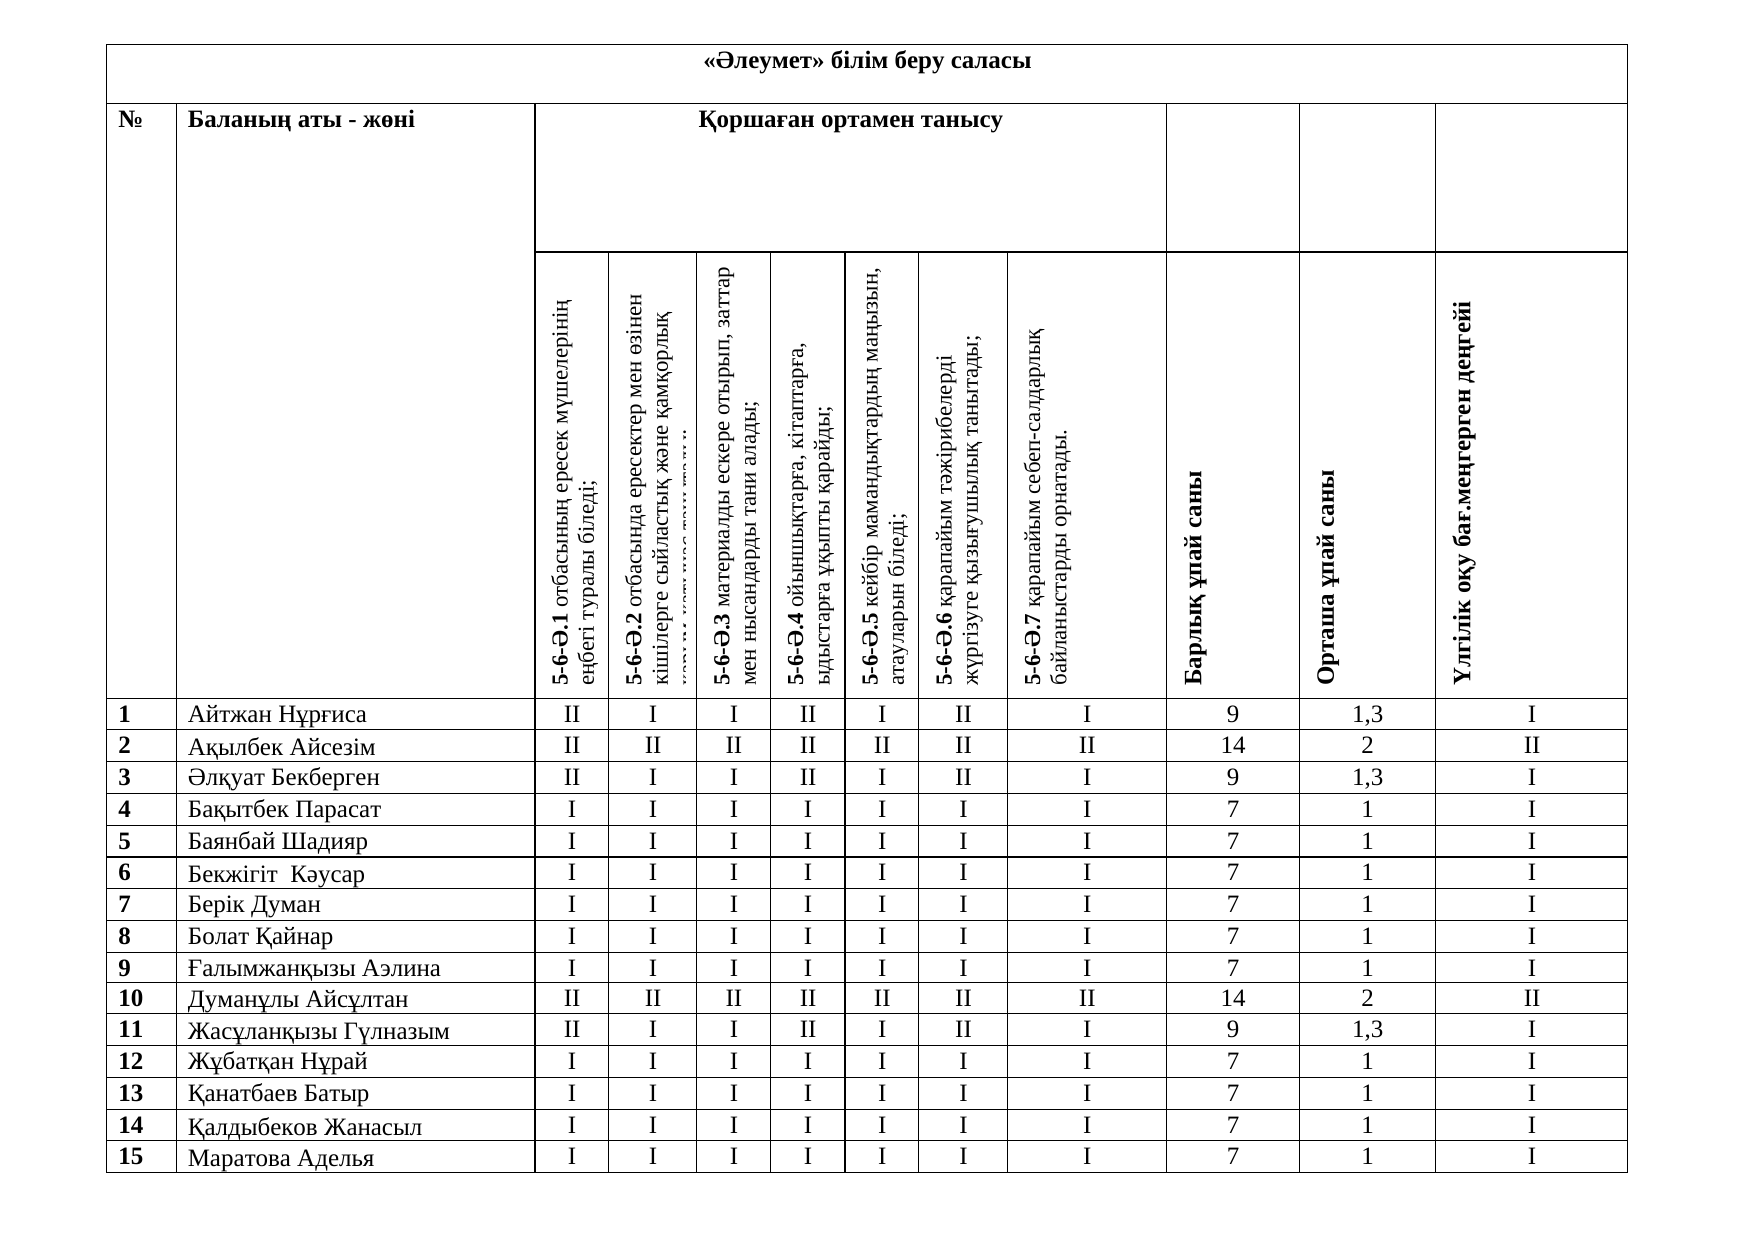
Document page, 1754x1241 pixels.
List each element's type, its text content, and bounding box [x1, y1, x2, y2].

table_cell І [697, 699, 770, 729]
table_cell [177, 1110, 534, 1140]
table_cell 5-6-Ә.4 ойыншықтарға, кітаптарға, ыдыстарға ұқыпты қарайды; [771, 253, 844, 698]
table_cell 9 [1167, 762, 1299, 793]
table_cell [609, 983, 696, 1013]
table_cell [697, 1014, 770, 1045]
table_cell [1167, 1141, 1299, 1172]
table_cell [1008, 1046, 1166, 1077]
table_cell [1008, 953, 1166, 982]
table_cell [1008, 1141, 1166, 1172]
table_cell [1300, 104, 1435, 251]
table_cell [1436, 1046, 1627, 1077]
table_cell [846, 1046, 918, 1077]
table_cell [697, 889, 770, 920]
table_cell І [1008, 858, 1166, 888]
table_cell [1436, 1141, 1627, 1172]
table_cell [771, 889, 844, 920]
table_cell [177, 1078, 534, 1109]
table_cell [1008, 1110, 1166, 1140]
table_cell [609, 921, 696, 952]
table_cell Әлқуат Бекберген [177, 762, 534, 793]
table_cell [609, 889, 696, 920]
table_cell 7 [1167, 794, 1299, 825]
table_cell І [846, 794, 918, 825]
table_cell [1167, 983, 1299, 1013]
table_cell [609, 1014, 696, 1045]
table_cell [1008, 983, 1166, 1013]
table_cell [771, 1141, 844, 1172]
table_cell Барлық ұпай саны [1167, 253, 1299, 698]
table_cell І [846, 699, 918, 729]
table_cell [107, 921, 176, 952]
table_cell І [697, 794, 770, 825]
table_cell 5 [107, 826, 176, 856]
table_cell І [609, 794, 696, 825]
table_cell І [1008, 826, 1166, 856]
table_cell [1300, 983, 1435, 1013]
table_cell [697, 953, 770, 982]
table_cell І [609, 858, 696, 888]
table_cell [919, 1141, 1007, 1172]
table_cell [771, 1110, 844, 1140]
table_cell 9 [1167, 699, 1299, 729]
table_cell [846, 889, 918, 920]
table_cell І [771, 794, 844, 825]
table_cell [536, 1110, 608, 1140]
table_cell 1,3 [1300, 699, 1435, 729]
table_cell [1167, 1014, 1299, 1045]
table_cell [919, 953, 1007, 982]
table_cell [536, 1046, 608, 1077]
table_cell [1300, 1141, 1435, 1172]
table_cell І [1008, 794, 1166, 825]
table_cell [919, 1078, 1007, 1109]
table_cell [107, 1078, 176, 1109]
table_cell 6 [107, 858, 176, 888]
table_cell Баянбай Шадияр [177, 826, 534, 856]
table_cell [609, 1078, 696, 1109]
table_cell Берік Думан [177, 889, 534, 920]
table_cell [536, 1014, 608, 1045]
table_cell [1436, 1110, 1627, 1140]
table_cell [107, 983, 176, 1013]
table_cell ІІ [919, 699, 1007, 729]
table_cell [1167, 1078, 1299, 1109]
table_cell І [1436, 762, 1627, 793]
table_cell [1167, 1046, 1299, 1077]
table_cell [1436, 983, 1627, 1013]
table_cell ІІ [1008, 730, 1166, 761]
table_cell 7 [1167, 826, 1299, 856]
table_cell 14 [1167, 730, 1299, 761]
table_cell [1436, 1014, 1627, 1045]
table_cell 1,3 [1300, 762, 1435, 793]
table_cell І [919, 826, 1007, 856]
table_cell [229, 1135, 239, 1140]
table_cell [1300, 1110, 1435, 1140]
table_cell ІІ [536, 699, 608, 729]
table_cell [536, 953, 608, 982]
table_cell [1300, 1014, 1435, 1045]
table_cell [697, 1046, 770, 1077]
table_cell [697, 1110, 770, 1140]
table_cell І [771, 858, 844, 888]
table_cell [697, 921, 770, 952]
table_cell 3 [107, 762, 176, 793]
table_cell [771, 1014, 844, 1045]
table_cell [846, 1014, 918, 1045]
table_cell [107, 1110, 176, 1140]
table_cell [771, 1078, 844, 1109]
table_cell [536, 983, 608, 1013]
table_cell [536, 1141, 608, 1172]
table_cell 5-6-Ә.3 материалды ескере отырып, заттар мен нысандарды тани алады; [697, 253, 770, 698]
table_cell ІІ [771, 699, 844, 729]
table_cell 4 [107, 794, 176, 825]
table_cell ІІ [919, 762, 1007, 793]
table_cell ІІ [1436, 730, 1627, 761]
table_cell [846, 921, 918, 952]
table_cell Баланың аты - жөні [177, 104, 534, 698]
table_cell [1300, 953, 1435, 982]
table_cell І [1008, 699, 1166, 729]
table_cell І [919, 794, 1007, 825]
table_cell І [536, 794, 608, 825]
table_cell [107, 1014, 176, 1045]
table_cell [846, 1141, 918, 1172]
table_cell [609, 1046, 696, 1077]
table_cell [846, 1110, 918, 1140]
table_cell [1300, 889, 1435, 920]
table_cell 1 [1300, 858, 1435, 888]
table_cell І [1436, 794, 1627, 825]
table_cell 1 [1300, 826, 1435, 856]
table_cell І [1436, 699, 1627, 729]
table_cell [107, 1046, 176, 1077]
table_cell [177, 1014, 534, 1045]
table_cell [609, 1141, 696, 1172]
table_cell ІІ [919, 730, 1007, 761]
table_cell ІІ [697, 730, 770, 761]
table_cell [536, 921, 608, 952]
table_cell Бекжігіт Кәусар [177, 858, 534, 888]
table_cell 2 [107, 730, 176, 761]
table_cell І [697, 762, 770, 793]
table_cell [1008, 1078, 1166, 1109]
table_cell І [536, 826, 608, 856]
table_cell ІІ [536, 762, 608, 793]
table_cell І [609, 826, 696, 856]
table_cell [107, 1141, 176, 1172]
table_cell 1 [1300, 794, 1435, 825]
table_cell І [697, 826, 770, 856]
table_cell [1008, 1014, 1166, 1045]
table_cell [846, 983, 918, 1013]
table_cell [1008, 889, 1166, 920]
table_cell 7 [1167, 858, 1299, 888]
table_cell 1 [107, 699, 176, 729]
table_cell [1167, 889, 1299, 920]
table_cell 5-6-Ә.5 кейбір мамандықтардың маңызын, атауларын біледі; [846, 253, 918, 698]
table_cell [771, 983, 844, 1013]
table_cell 2 [1300, 730, 1435, 761]
table_cell № [107, 104, 176, 698]
table_cell І [1008, 762, 1166, 793]
table_cell ІІ [846, 730, 918, 761]
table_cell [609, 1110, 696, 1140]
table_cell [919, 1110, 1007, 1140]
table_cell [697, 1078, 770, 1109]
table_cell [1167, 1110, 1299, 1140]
table_cell Бақытбек Парасат [177, 794, 534, 825]
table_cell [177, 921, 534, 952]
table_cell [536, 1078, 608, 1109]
table_cell І [846, 826, 918, 856]
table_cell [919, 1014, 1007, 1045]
table_cell [1436, 104, 1627, 251]
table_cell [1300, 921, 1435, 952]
table_cell 5-6-Ә.2 отбасында ересектер мен өзінен кішілерге сыйластық және қамқорлық қарым-қатынас танытады; [609, 253, 696, 698]
table_cell Орташа ұпай саны [1300, 253, 1435, 698]
table_cell І [846, 858, 918, 888]
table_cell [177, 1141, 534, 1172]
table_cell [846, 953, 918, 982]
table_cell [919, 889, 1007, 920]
table_cell 7 [107, 889, 176, 920]
table_cell І [1436, 826, 1627, 856]
table_cell І [536, 889, 608, 920]
table_cell І [536, 858, 608, 888]
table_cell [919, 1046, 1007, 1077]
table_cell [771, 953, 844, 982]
table_cell І [1436, 858, 1627, 888]
table_cell ІІ [609, 730, 696, 761]
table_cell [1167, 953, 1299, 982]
table_cell ІІ [536, 730, 608, 761]
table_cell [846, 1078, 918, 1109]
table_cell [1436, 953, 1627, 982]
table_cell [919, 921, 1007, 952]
table_cell Қоршаған ортамен танысу [536, 104, 1166, 251]
table_cell Айтжан Нұрғиса [177, 699, 534, 729]
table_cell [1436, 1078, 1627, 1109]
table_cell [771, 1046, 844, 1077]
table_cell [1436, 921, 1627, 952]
table_cell Ақылбек Айсезім [177, 730, 534, 761]
table_cell ІІ [771, 730, 844, 761]
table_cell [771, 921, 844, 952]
table_cell І [697, 858, 770, 888]
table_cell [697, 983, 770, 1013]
table_cell 5-6-Ә.6 қарапайым тәжірибелерді жүргізуге қызығушылық танытады; [919, 253, 1007, 698]
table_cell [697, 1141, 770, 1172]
table_cell 5-6-Ә.1 отбасының ересек мүшелерінің еңбегі туралы біледі; [536, 253, 608, 698]
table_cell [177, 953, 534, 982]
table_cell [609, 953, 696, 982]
table_cell 5-6-Ә.7 қарапайым себеп-салдарлық байланыстарды орнатады. [1008, 253, 1166, 698]
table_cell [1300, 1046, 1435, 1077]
table_cell І [771, 826, 844, 856]
table_cell І [609, 762, 696, 793]
table_cell І [846, 762, 918, 793]
table_header «Әлеумет» білім беру саласы [107, 45, 1627, 103]
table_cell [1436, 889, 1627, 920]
table_cell ІІ [771, 762, 844, 793]
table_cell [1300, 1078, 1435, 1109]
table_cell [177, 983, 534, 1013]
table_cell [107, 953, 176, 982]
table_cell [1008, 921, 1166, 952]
table_cell І [919, 858, 1007, 888]
table_cell Үлгілік оқу бағ.меңгерген деңгейі [1436, 253, 1627, 698]
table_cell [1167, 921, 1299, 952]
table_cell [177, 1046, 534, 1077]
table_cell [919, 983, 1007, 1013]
table_cell І [609, 699, 696, 729]
table_cell [1167, 104, 1299, 251]
